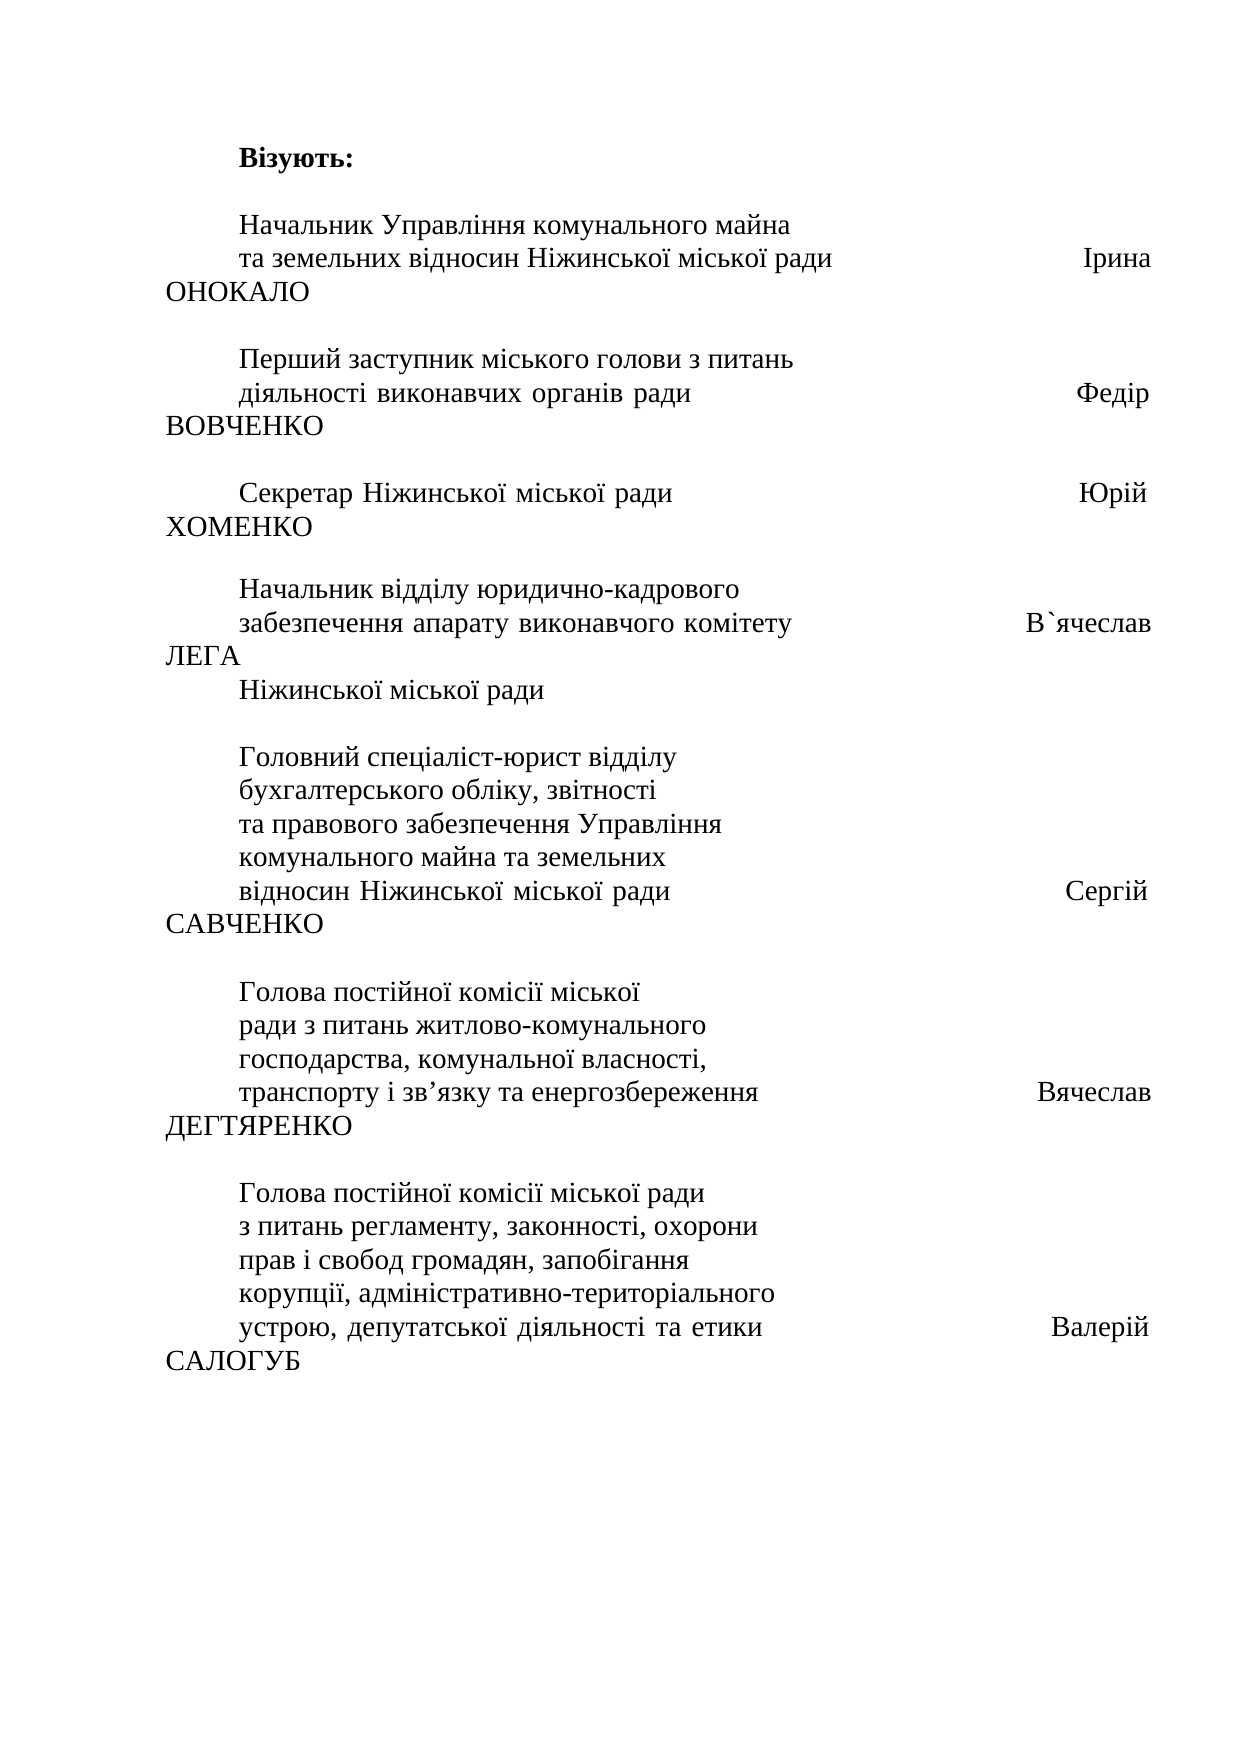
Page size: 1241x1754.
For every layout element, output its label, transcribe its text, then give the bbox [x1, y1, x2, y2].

text відносин Ніжинської міської ради Сергій САВЧЕНКО [165, 873, 1152, 940]
text господарства, комунальної власності, [165, 1041, 1152, 1074]
text прав і свобод громадян, запобігання [165, 1242, 1152, 1276]
text та правового забезпечення Управління [165, 806, 1152, 839]
text транспорту і зв’язку та енергозбереження Вячеслав ДЕГТЯРЕНКО [165, 1074, 1152, 1141]
text корупції, адміністративно-територіального [165, 1276, 1152, 1309]
text комунального майна та земельних [165, 839, 1152, 873]
text Перший заступник міського голови з питань [165, 341, 1152, 375]
text ради з питань житлово-комунального [165, 1007, 1152, 1041]
text Начальник Управління комунального майна [165, 207, 1152, 241]
text Секретар Ніжинської міської ради Юрій ХОМЕНКО [165, 475, 1152, 542]
text забезпечення апарату виконавчого комітету В`ячеслав ЛЕГА [165, 605, 1152, 672]
text діяльності виконавчих органів ради Федір ВОВЧЕНКО [165, 375, 1152, 442]
text Голова постійної комісії міської ради [165, 1175, 1152, 1208]
text бухгалтерського обліку, звітності [165, 772, 1152, 806]
text Ніжинської міської ради [165, 672, 1152, 705]
text устрою, депутатської діяльності та етики Валерій САЛОГУБ [165, 1309, 1152, 1376]
text Голова постійної комісії міської [165, 974, 1152, 1007]
text Головний спеціаліст-юрист відділу [165, 739, 1152, 772]
text та земельних відносин Ніжинської міської ради Ірина ОНОКАЛО [165, 241, 1152, 308]
text Начальник відділу юридично-кадрового [165, 571, 1152, 605]
text з питань регламенту, законності, охорони [165, 1208, 1152, 1242]
text Візують: [165, 140, 1152, 173]
